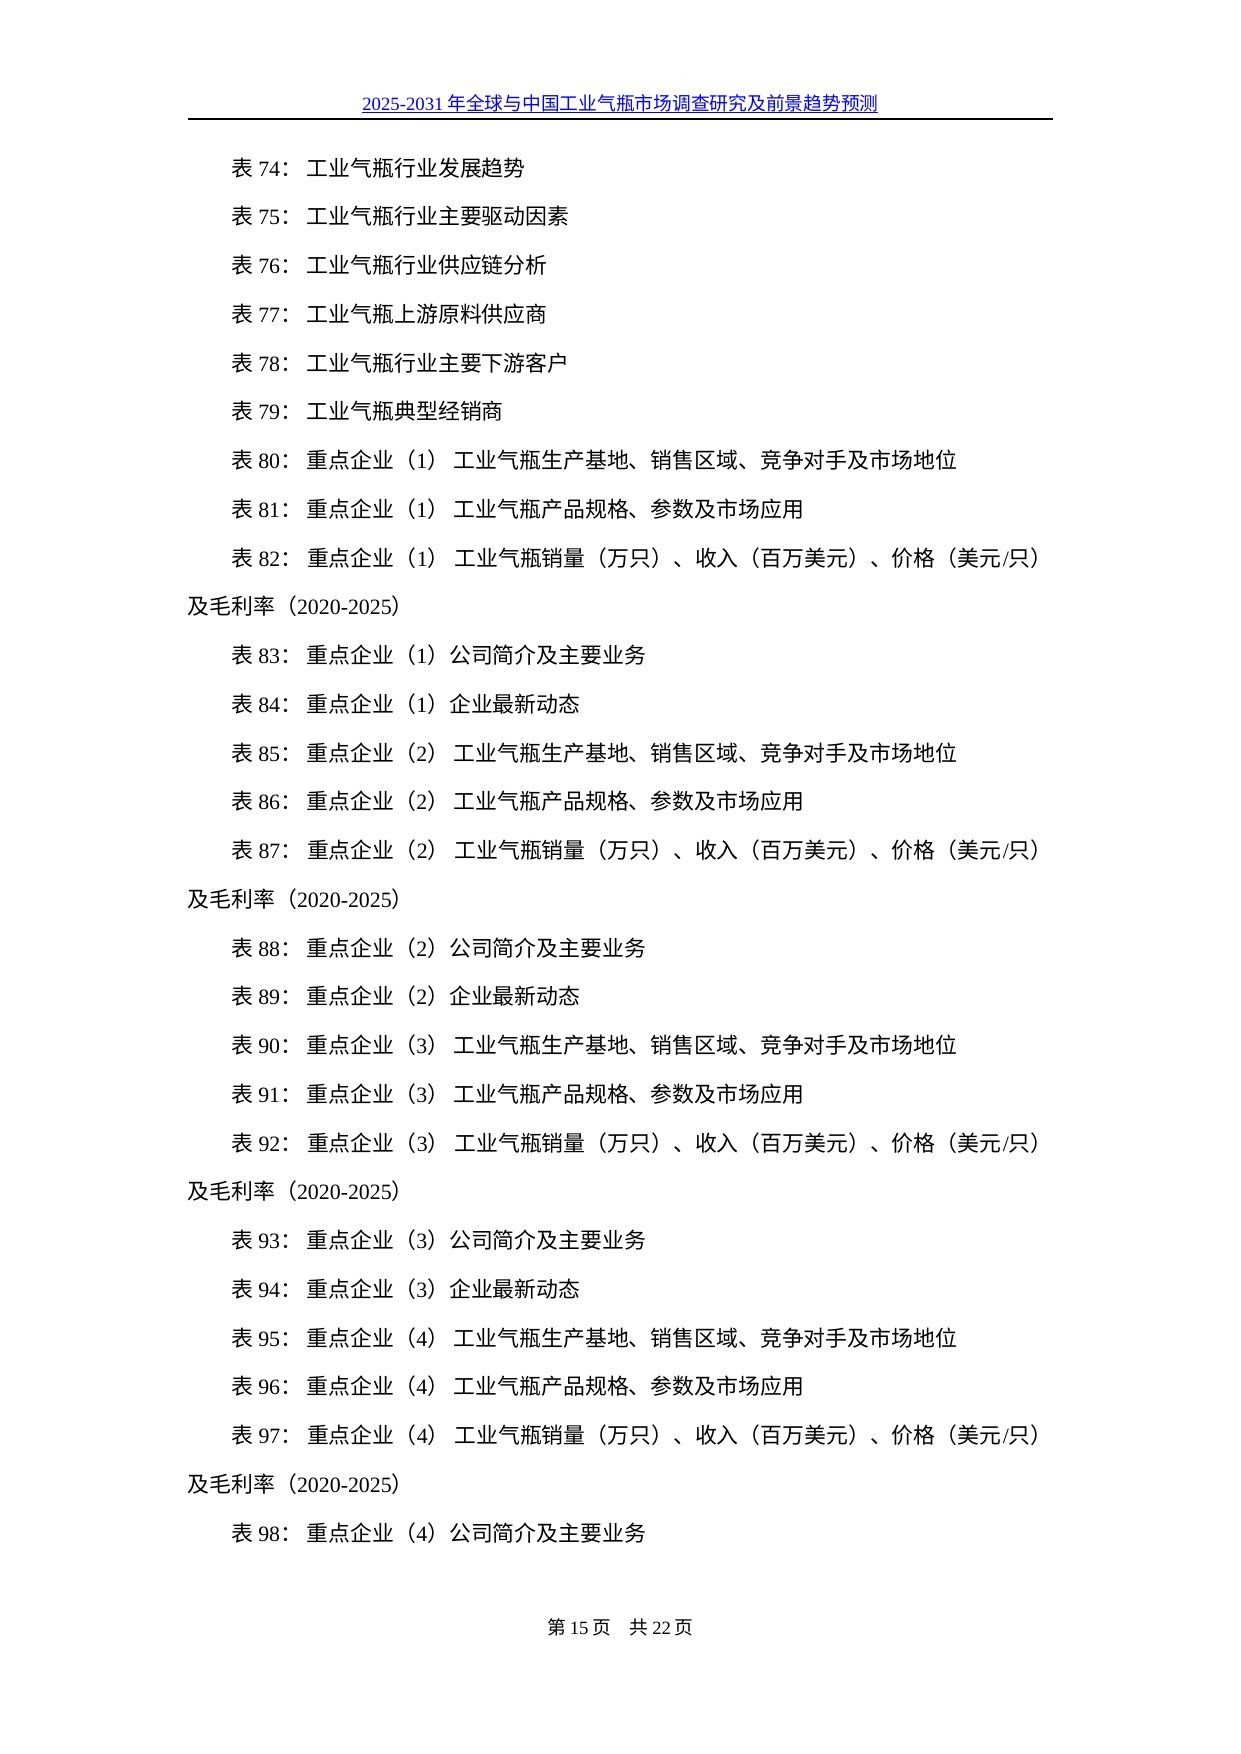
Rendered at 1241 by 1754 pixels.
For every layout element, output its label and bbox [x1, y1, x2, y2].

text [187, 150, 1053, 1548]
